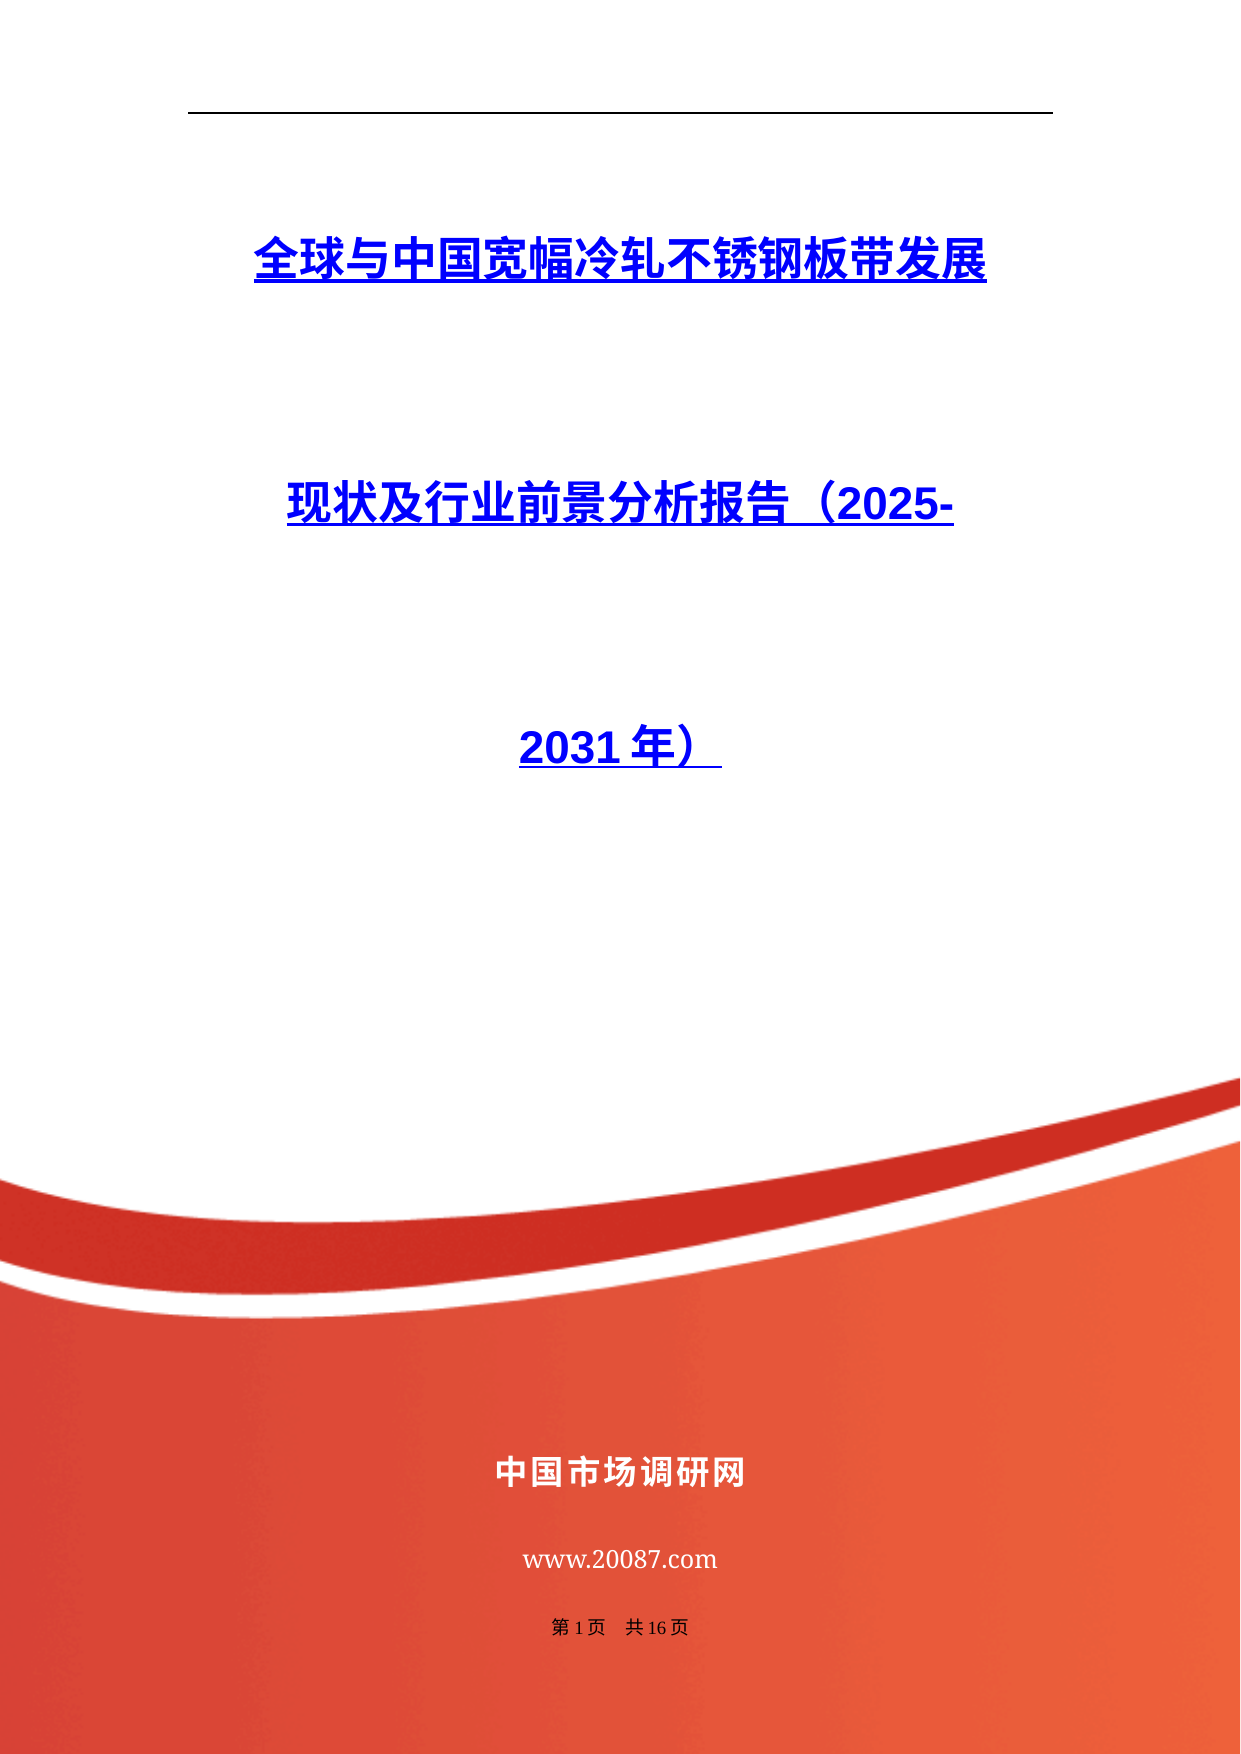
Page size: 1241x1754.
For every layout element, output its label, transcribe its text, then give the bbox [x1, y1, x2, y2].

table_header 全球与中国宽幅冷轧不锈钢板带发展现状及行业前景分析报告（2025-2031年） [188, 207, 1053, 871]
subtitle 中国市场调研网 [187, 1437, 1053, 1502]
text www.20087.com [187, 1526, 1053, 1591]
picture [0, 1006, 1241, 1754]
